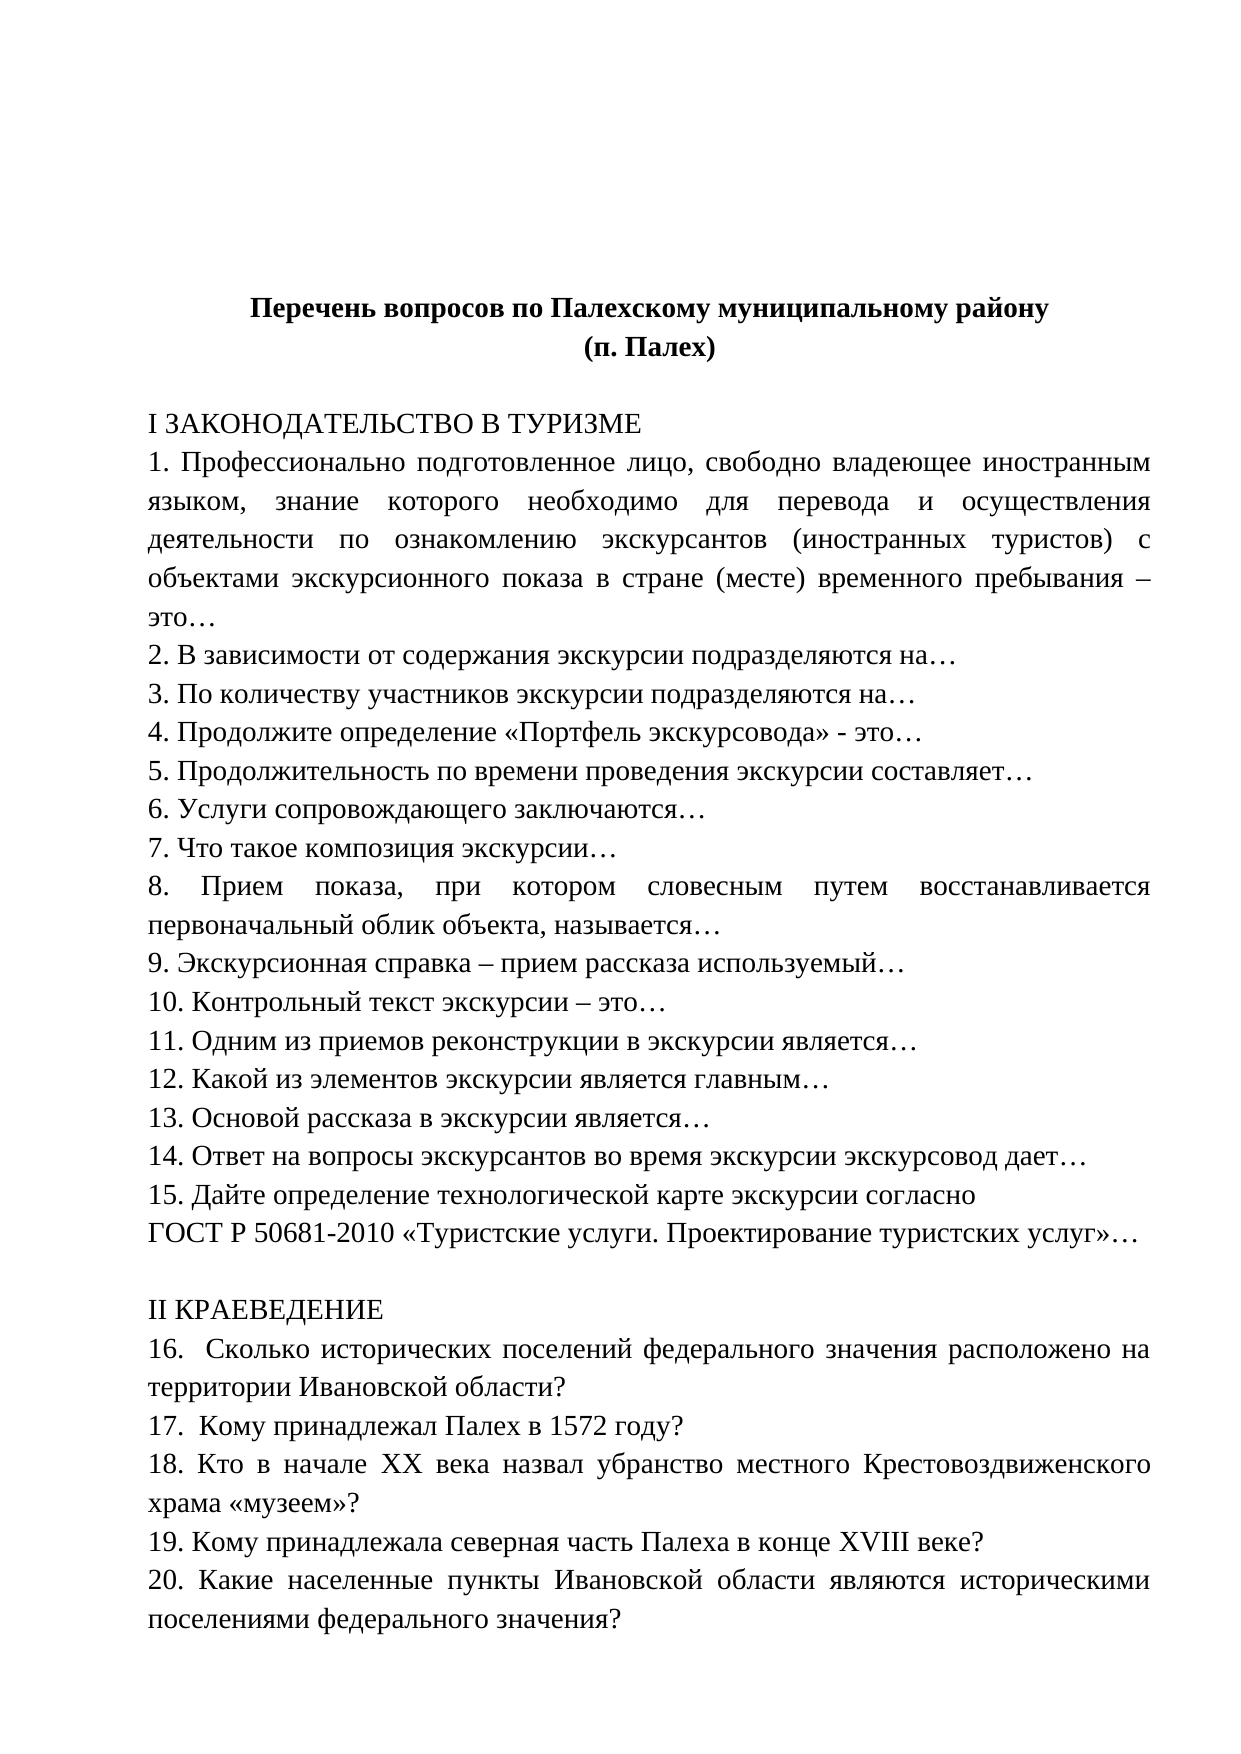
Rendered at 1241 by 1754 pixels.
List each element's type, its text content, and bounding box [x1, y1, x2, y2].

text 17. Кому принадлежал Палех в 1572 году? [148, 1408, 1152, 1442]
text 5. Продолжительность по времени проведения экскурсии составляет… [148, 753, 1152, 786]
list 18. Кто в начале XX века назвал убранство местного Крестовоздвиженского храма «музеем»? [148, 1447, 1152, 1519]
text Перечень вопросов по Палехскому муниципальному району [148, 290, 1152, 324]
text 13. Основой рассказа в экскурсии является… [148, 1100, 1152, 1133]
text 6. Услуги сопровождающего заключаются… [148, 791, 1152, 825]
text 7. Что такое композиция экскурсии… [148, 830, 1152, 863]
text 4. Продолжите определение «Портфель экскурсовода» - это… [148, 714, 1152, 748]
text 8. Прием показа, при котором словесным путем восстанавливается первоначальный облик объекта, называется… [148, 868, 1152, 941]
list 19. Кому принадлежала северная часть Палеха в конце XVIII веке? [148, 1524, 1152, 1557]
text I ЗАКОНОДАТЕЛЬСТВО В ТУРИЗМЕ [148, 406, 1152, 439]
text 1. Профессионально подготовленное лицо, свободно владеющее иностранным языком, знание которого необходимо для перевода и осуществления деятельности по ознакомлению экскурсантов (иностранных туристов) с объектами экскурсионного показа в стране (месте) временного пребывания – это… [148, 444, 1152, 632]
text 12. Какой из элементов экскурсии является главным… [148, 1061, 1152, 1095]
list 20. Какие населенные пункты Ивановской области являются историческими поселениями федерального значения? [148, 1562, 1152, 1634]
text 14. Ответ на вопросы экскурсантов во время экскурсии экскурсовод дает… [148, 1138, 1152, 1172]
text 10. Контрольный текст экскурсии – это… [148, 984, 1152, 1018]
text (п. Палех) [148, 329, 1152, 362]
text 3. По количеству участников экскурсии подразделяются на… [148, 676, 1152, 709]
text 2. В зависимости от содержания экскурсии подразделяются на… [148, 637, 1152, 671]
text 9. Экскурсионная справка – прием рассказа используемый… [148, 946, 1152, 979]
text ГОСТ Р 50681-2010 «Туристские услуги. Проектирование туристских услуг»… [148, 1215, 1152, 1249]
text 16. Сколько исторических поселений федерального значения расположено на территории Ивановской области? [148, 1331, 1152, 1403]
text II КРАЕВЕДЕНИЕ [148, 1292, 1152, 1326]
text 11. Одним из приемов реконструкции в экскурсии является… [148, 1023, 1152, 1056]
text 15. Дайте определение технологической карте экскурсии согласно [148, 1177, 1152, 1210]
